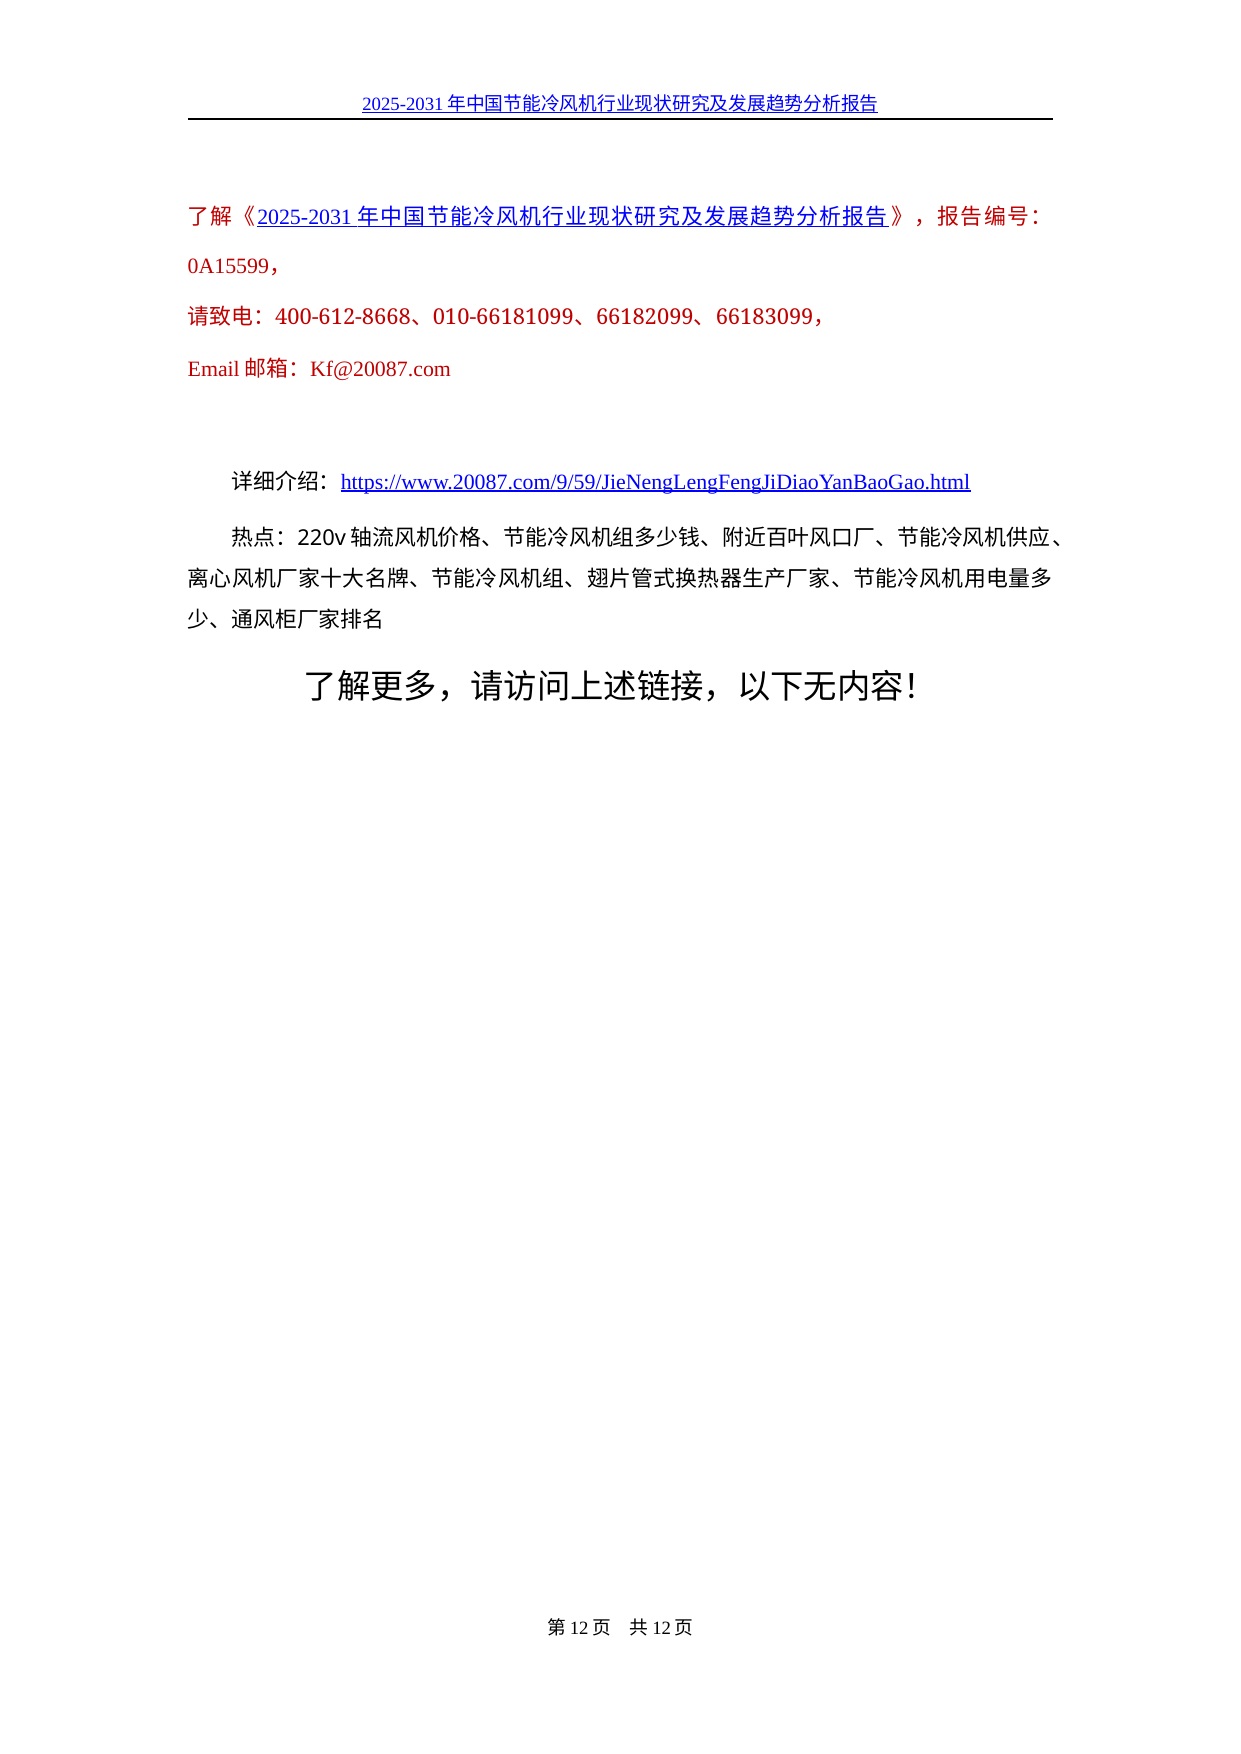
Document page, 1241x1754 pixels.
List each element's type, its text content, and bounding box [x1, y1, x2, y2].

text 请致电：400-612-8668、010-66181099、66182099、66183099， [187, 299, 1053, 331]
text 详细介绍：https://www.20087.com/9/59/JieNengLengFengJiDiaoYanBaoGao.html [187, 463, 1053, 496]
text Email邮箱：Kf@20087.com [187, 350, 1053, 383]
title 了解更多，请访问上述链接，以下无内容！ [187, 651, 1053, 716]
text 热点：220v轴流风机价格、节能冷风机组多少钱、附近百叶风口厂、节能冷风机供应、离心风机厂家十大名牌、节能冷风机组、翅片管式换热器生产厂家、节能冷风机用电量多少、通风柜厂家排名 [187, 520, 1053, 634]
text 了解《2025-2031年中国节能冷风机行业现状研究及发展趋势分析报告》，报告编号：0A15599， [187, 198, 1053, 280]
